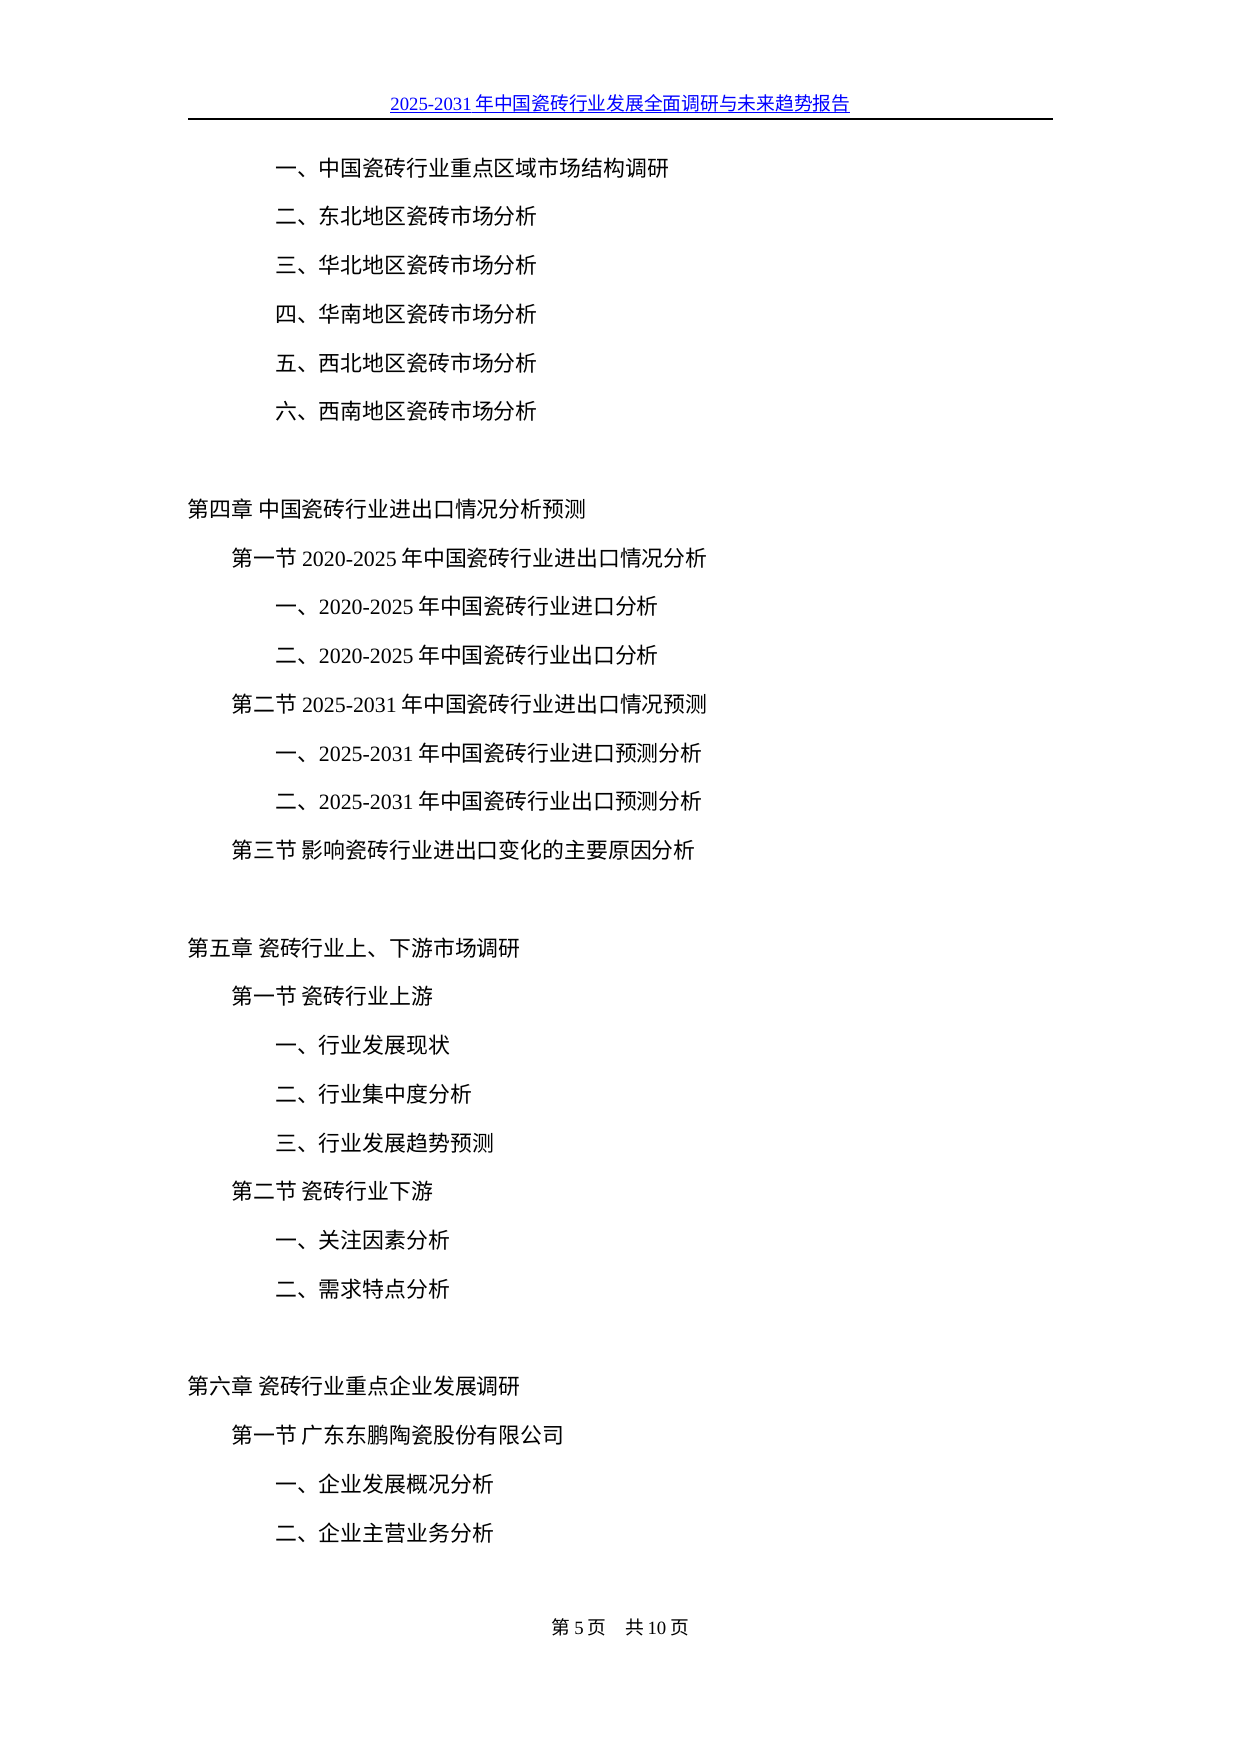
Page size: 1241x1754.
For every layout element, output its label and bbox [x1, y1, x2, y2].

text [187, 150, 1053, 1548]
